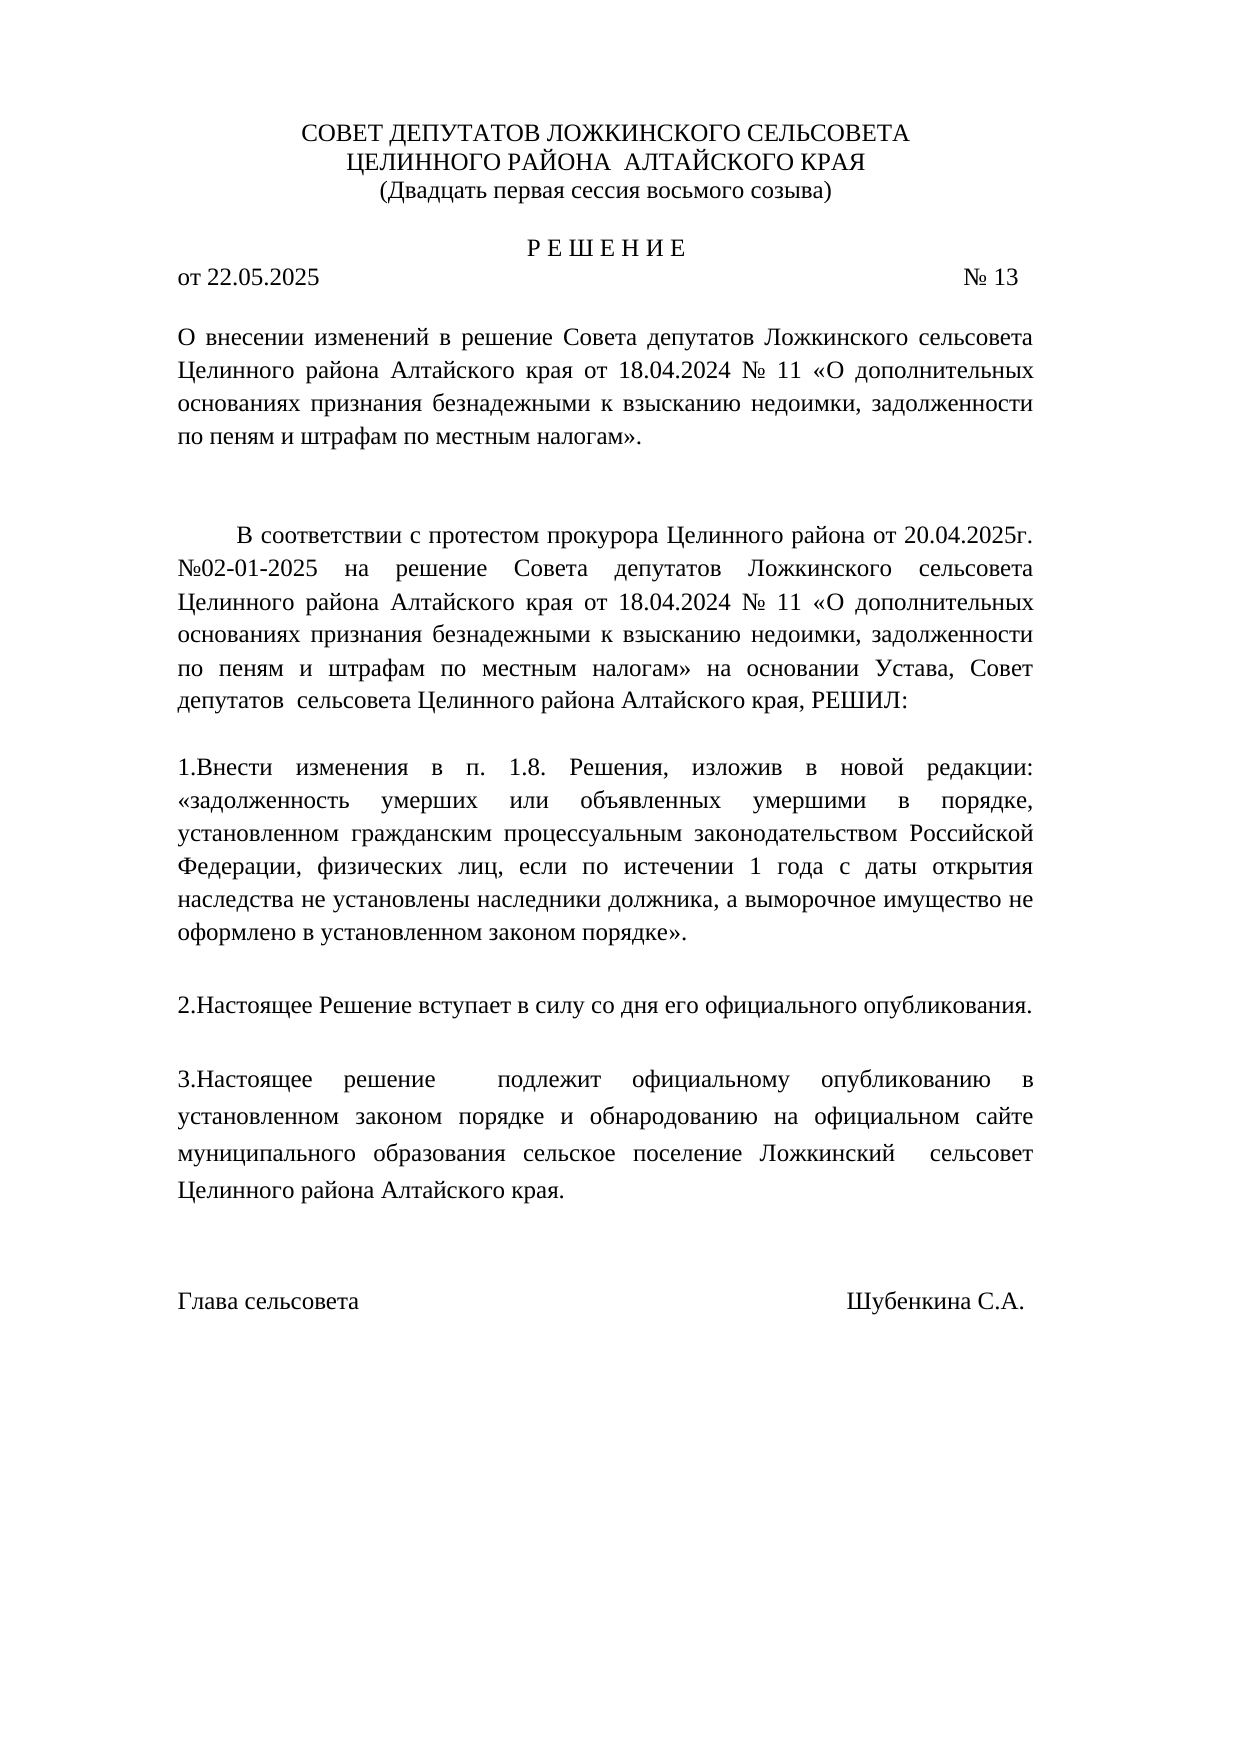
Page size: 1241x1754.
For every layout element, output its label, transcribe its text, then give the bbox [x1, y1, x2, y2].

text Р Е Ш Е Н И Е [177, 233, 1034, 262]
text (Двадцать первая сессия восьмого созыва) [177, 176, 1034, 204]
text Глава сельсовета Шубенкина С.А. [177, 1279, 1034, 1317]
text В соответствии с протестом прокурора Целинного района от 20.04.2025г. №02-01-2025 на решение Совета депутатов Ложкинского сельсовета Целинного района Алтайского края от 18.04.2024 № 11 «О дополнительных основаниях признания безнадежными к взысканию недоимки, задолженности по пеням и штрафам по местным налогам» на основании Устава, Совет депутатов сельсовета Целинного района Алтайского края, РЕШИЛ: [177, 517, 1034, 620]
text СОВЕТ ДЕПУТАТОВ ЛОЖКИНСКОГО СЕЛЬСОВЕТА [177, 118, 1034, 147]
text О внесении изменений в решение Совета депутатов Ложкинского сельсовета Целинного района Алтайского края от 18.04.2024 № 11 «О дополнительных основаниях признания безнадежными к взысканию недоимки, задолженности по пеням и штрафам по местным налогам». [177, 417, 1034, 451]
text 1.Внести изменения в п. 1.8. Решения, изложив в новой редакции: «задолженность умерших или объявленных умершими в порядке, установленном гражданским процессуальным законодательством Российской Федерации, физических лиц, если по истечении 1 года с даты открытия наследства не установлены наследники должника, а выморочное имущество не оформлено в установленном законом порядке». [177, 749, 1034, 818]
text О внесении изменений в решение Совета депутатов Ложкинского сельсовета Целинного района Алтайского края от 18.04.2024 № 11 «О дополнительных основаниях признания безнадежными к взысканию недоимки, задолженности по пеням и штрафам по местным налогам». [177, 319, 1034, 389]
text В соответствии с протестом прокурора Целинного района от 20.04.2025г. №02-01-2025 на решение Совета депутатов Ложкинского сельсовета Целинного района Алтайского края от 18.04.2024 № 11 «О дополнительных основаниях признания безнадежными к взысканию недоимки, задолженности по пеням и штрафам по местным налогам» на основании Устава, Совет депутатов сельсовета Целинного района Алтайского края, РЕШИЛ: [177, 681, 1034, 716]
text от 22.05.2025 № 13 [177, 262, 1034, 291]
text 1.Внести изменения в п. 1.8. Решения, изложив в новой редакции: «задолженность умерших или объявленных умершими в порядке, установленном гражданским процессуальным законодательством Российской Федерации, физических лиц, если по истечении 1 года с даты открытия наследства не установлены наследники должника, а выморочное имущество не оформлено в установленном законом порядке». [177, 912, 1034, 947]
text ЦЕЛИННОГО РАЙОНА АЛТАЙСКОГО КРАЯ [177, 147, 1034, 176]
text 3.Настоящее решение подлежит официальному опубликованию в установленном законом порядке и обнародованию на официальном сайте муниципального образования сельское поселение Ложкинский сельсовет Целинного района Алтайского края. [177, 1058, 1034, 1206]
